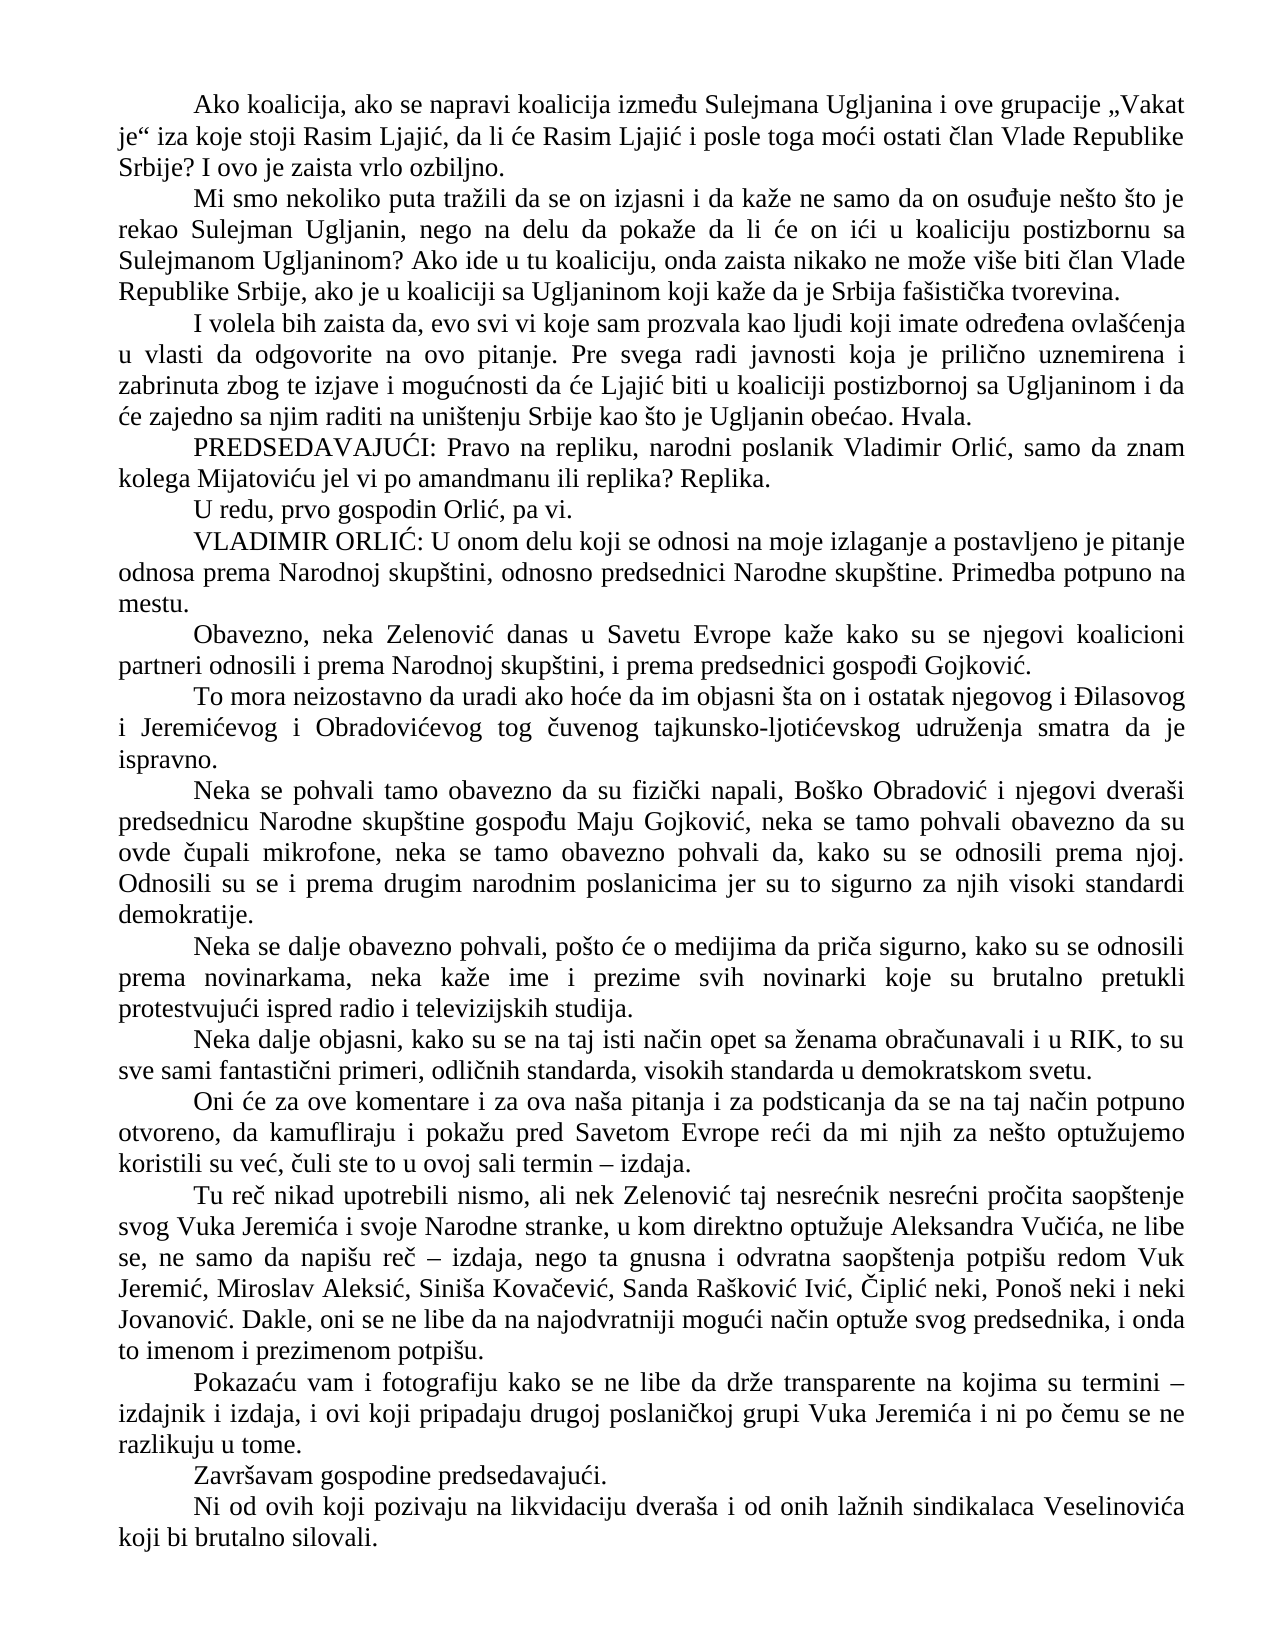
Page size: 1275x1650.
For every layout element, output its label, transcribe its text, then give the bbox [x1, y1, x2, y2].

text Mi smo nekoliko puta tražili da se on izjasni i da kaže ne samo da on osuđuje nešto što je rekao Sulejman Ugljanin, nego na delu da pokaže da li će on ići u koaliciju postizbornu sa Sulejmanom Ugljaninom? Ako ide u tu koaliciju, onda zaista nikako ne može više biti član Vlade Republike Srbije, ako je u koaliciji sa Ugljaninom koji kaže da je Srbija fašistička tvorevina. [118, 182, 1186, 307]
text PREDSEDAVAJUĆI: Pravo na repliku, narodni poslanik Vladimir Orlić, samo da znam kolega Mijatoviću jel vi po amandmanu ili replika? Replika. [118, 431, 1186, 493]
text U redu, prvo gospodin Orlić, pa vi. [118, 493, 1186, 525]
text Tu reč nikad upotrebili nismo, ali nek Zelenović taj nesrećnik nesrećni pročita saopštenje svog Vuka Jeremića i svoje Narodne stranke, u kom direktno optužuje Aleksandra Vučića, ne libe se, ne samo da napišu reč – izdaja, nego ta gnusna i odvratna saopštenja potpišu redom Vuk Jeremić, Miroslav Aleksić, Siniša Kovačević, Sanda Rašković Ivić, Čiplić neki, Ponoš neki i neki Jovanović. Dakle, oni se ne libe da na najodvratniji mogući način optuže svog predsednika, i onda to imenom i prezimenom potpišu. [118, 1179, 1186, 1366]
text Pokazaću vam i fotografiju kako se ne libe da drže transparente na kojima su termini – izdajnik i izdaja, i ovi koji pripadaju drugoj poslaničkoj grupi Vuka Jeremića i ni po čemu se ne razlikuju u tome. [118, 1366, 1186, 1459]
text Ako koalicija, ako se napravi koalicija između Sulejmana Ugljanina i ove grupacije „Vakat je“ iza koje stoji Rasim Ljajić, da li će Rasim Ljajić i posle toga moći ostati član Vlade Republike Srbije? I ovo je zaista vrlo ozbiljno. [118, 89, 1186, 182]
text Ni od ovih koji pozivaju na likvidaciju dveraša i od onih lažnih sindikalaca Veselinovića koji bi brutalno silovali. [118, 1490, 1186, 1552]
text VLADIMIR ORLIĆ: U onom delu koji se odnosi na moje izlaganje a postavljeno je pitanje odnosa prema Narodnoj skupštini, odnosno predsednici Narodne skupštine. Primedba potpuno na mestu. [118, 525, 1186, 618]
text Neka se dalje obavezno pohvali, pošto će o medijima da priča sigurno, kako su se odnosili prema novinarkama, neka kaže ime i prezime svih novinarki koje su brutalno pretukli protestvujući ispred radio i televizijskih studija. [118, 929, 1186, 1023]
text Završavam gospodine predsedavajući. [118, 1459, 1186, 1490]
text I volela bih zaista da, evo svi vi koje sam prozvala kao ljudi koji imate određena ovlašćenja u vlasti da odgovorite na ovo pitanje. Pre svega radi javnosti koja je prilično uznemirena i zabrinuta zbog te izjave i mogućnosti da će Ljajić biti u koaliciji postizbornoj sa Ugljaninom i da će zajedno sa njim raditi na uništenju Srbije kao što je Ugljanin obećao. Hvala. [118, 307, 1186, 431]
text Neka se pohvali tamo obavezno da su fizički napali, Boško Obradović i njegovi dveraši predsednicu Narodne skupštine gospođu Maju Gojković, neka se tamo pohvali obavezno da su ovde čupali mikrofone, neka se tamo obavezno pohvali da, kako su se odnosili prema njoj. Odnosili su se i prema drugim narodnim poslanicima jer su to sigurno za njih visoki standardi demokratije. [118, 774, 1186, 929]
text To mora neizostavno da uradi ako hoće da im objasni šta on i ostatak njegovog i Đilasovog i Jeremićevog i Obradovićevog tog čuvenog tajkunsko-ljotićevskog udruženja smatra da je ispravno. [118, 680, 1186, 774]
text Neka dalje objasni, kako su se na taj isti način opet sa ženama obračunavali i u RIK, to su sve sami fantastični primeri, odličnih standarda, visokih standarda u demokratskom svetu. [118, 1023, 1186, 1085]
text Obavezno, neka Zelenović danas u Savetu Evrope kaže kako su se njegovi koalicioni partneri odnosili i prema Narodnoj skupštini, i prema predsednici gospođi Gojković. [118, 618, 1186, 680]
text Oni će za ove komentare i za ova naša pitanja i za podsticanja da se na taj način potpuno otvoreno, da kamufliraju i pokažu pred Savetom Evrope reći da mi njih za nešto optužujemo koristili su već, čuli ste to u ovoj sali termin – izdaja. [118, 1085, 1186, 1179]
